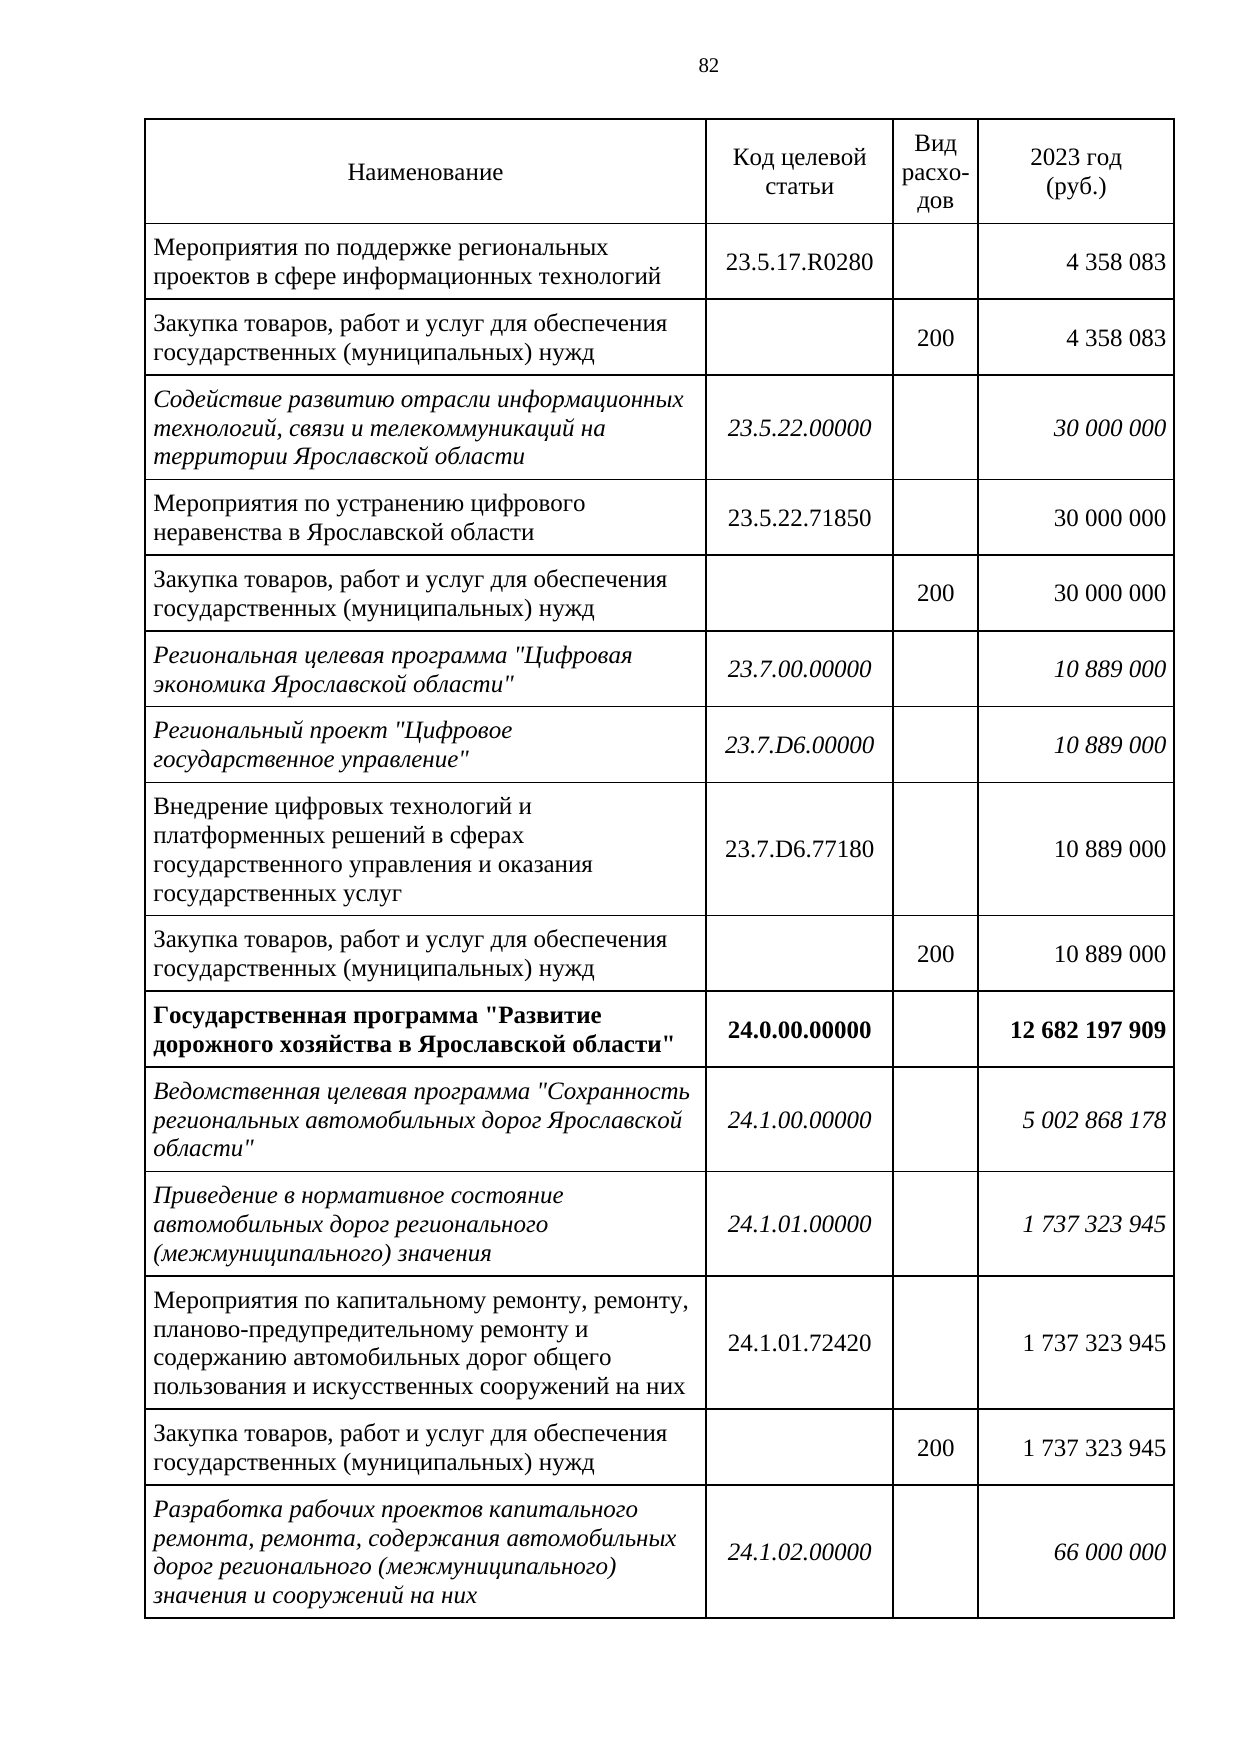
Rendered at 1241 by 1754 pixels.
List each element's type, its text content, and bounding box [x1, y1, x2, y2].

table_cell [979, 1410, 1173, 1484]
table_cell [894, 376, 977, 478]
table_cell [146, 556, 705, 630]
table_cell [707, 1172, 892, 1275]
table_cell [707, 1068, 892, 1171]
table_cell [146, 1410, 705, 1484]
table_header Наименование [146, 120, 705, 223]
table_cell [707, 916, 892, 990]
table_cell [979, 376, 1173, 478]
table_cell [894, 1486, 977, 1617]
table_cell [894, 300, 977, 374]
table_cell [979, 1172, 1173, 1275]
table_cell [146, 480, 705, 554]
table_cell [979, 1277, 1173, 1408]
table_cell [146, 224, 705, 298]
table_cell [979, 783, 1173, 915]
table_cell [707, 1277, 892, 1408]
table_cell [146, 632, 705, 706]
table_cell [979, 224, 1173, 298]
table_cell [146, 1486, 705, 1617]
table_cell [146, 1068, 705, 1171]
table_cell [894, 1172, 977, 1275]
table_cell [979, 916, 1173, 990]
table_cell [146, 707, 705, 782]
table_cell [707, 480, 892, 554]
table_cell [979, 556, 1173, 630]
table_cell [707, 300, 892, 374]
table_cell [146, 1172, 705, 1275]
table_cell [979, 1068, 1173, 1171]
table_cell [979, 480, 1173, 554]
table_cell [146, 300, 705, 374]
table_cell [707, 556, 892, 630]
table_header Вид расхо-дов [894, 120, 977, 223]
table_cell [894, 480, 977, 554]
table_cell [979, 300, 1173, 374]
table_header Код целевой статьи [707, 120, 892, 223]
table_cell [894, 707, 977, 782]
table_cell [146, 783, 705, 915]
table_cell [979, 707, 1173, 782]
table_header 2023 год (руб.) [979, 120, 1173, 223]
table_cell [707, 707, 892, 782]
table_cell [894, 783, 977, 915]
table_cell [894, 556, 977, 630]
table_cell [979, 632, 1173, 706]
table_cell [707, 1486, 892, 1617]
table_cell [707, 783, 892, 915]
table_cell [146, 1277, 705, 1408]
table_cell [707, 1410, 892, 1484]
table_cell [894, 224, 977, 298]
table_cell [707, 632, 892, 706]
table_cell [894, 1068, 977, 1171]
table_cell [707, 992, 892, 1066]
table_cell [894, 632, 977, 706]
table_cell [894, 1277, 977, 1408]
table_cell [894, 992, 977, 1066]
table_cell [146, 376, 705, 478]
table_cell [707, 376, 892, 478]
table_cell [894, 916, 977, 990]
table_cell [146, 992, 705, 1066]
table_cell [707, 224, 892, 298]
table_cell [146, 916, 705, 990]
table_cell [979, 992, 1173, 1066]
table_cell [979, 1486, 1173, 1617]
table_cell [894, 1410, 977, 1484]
